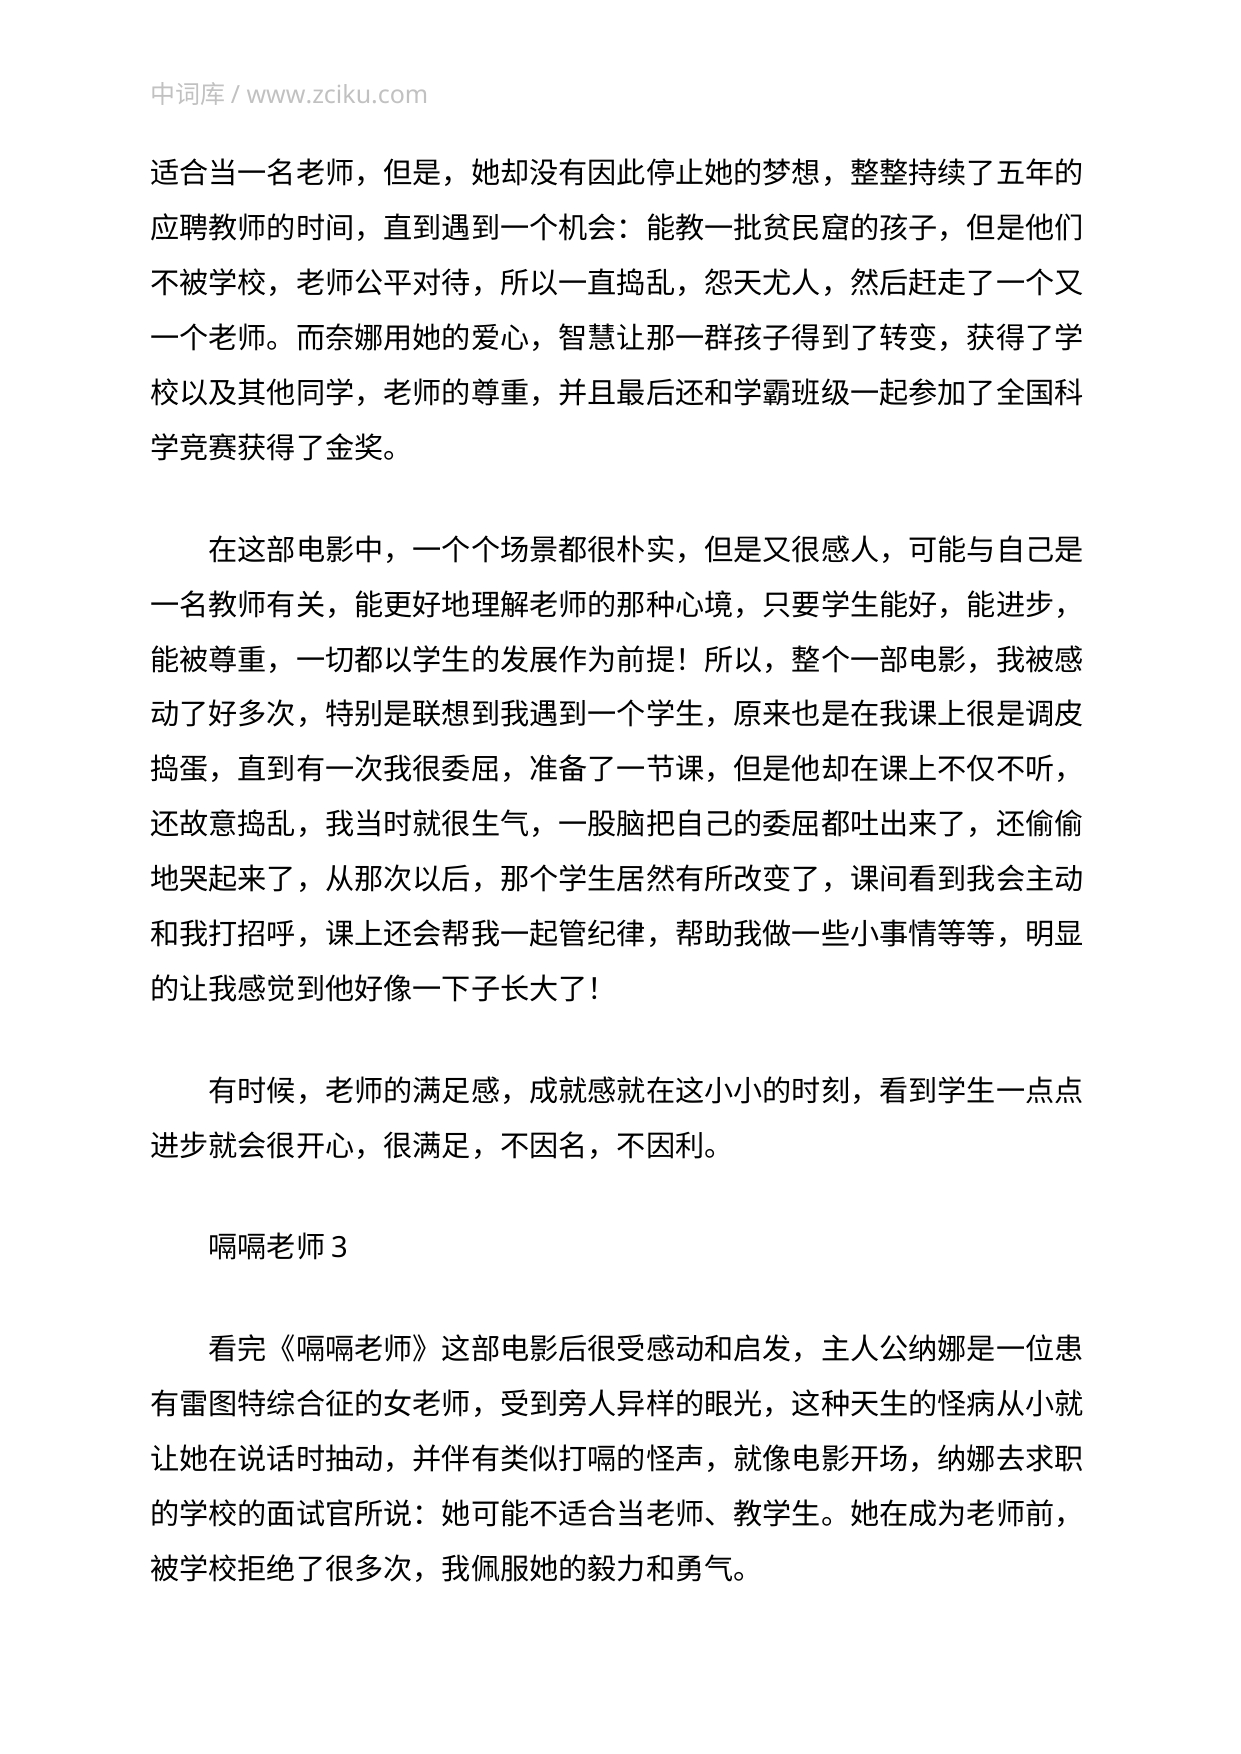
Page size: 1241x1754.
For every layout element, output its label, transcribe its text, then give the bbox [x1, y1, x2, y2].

text 有时候，老师的满足感，成就感就在这小小的时刻，看到学生一点点进步就会很开心，很满足，不因名，不因利。 [150, 1067, 1090, 1164]
text 在这部电影中，一个个场景都很朴实，但是又很感人，可能与自己是一名教师有关，能更好地理解老师的那种心境，只要学生能好，能进步，能被尊重，一切都以学生的发展作为前提！所以，整个一部电影，我被感动了好多次，特别是联想到我遇到一个学生，原来也是在我课上很是调皮捣蛋，直到有一次我很委屈，准备了一节课，但是他却在课上不仅不听，还故意捣乱，我当时就很生气，一股脑把自己的委屈都吐出来了，还偷偷地哭起来了，从那次以后，那个学生居然有所改变了，课间看到我会主动和我打招呼，课上还会帮我一起管纪律，帮助我做一些小事情等等，明显的让我感觉到他好像一下子长大了！ [150, 526, 1090, 1008]
text 看完《嗝嗝老师》这部电影后很受感动和启发，主人公纳娜是一位患有雷图特综合征的女老师，受到旁人异样的眼光，这种天生的怪病从小就让她在说话时抽动，并伴有类似打嗝的怪声，就像电影开场，纳娜去求职的学校的面试官所说：她可能不适合当老师、教学生。她在成为老师前，被学校拒绝了很多次，我佩服她的毅力和勇气。 [150, 1326, 1090, 1588]
text 嗝嗝老师3 [150, 1224, 1090, 1266]
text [150, 150, 1090, 467]
